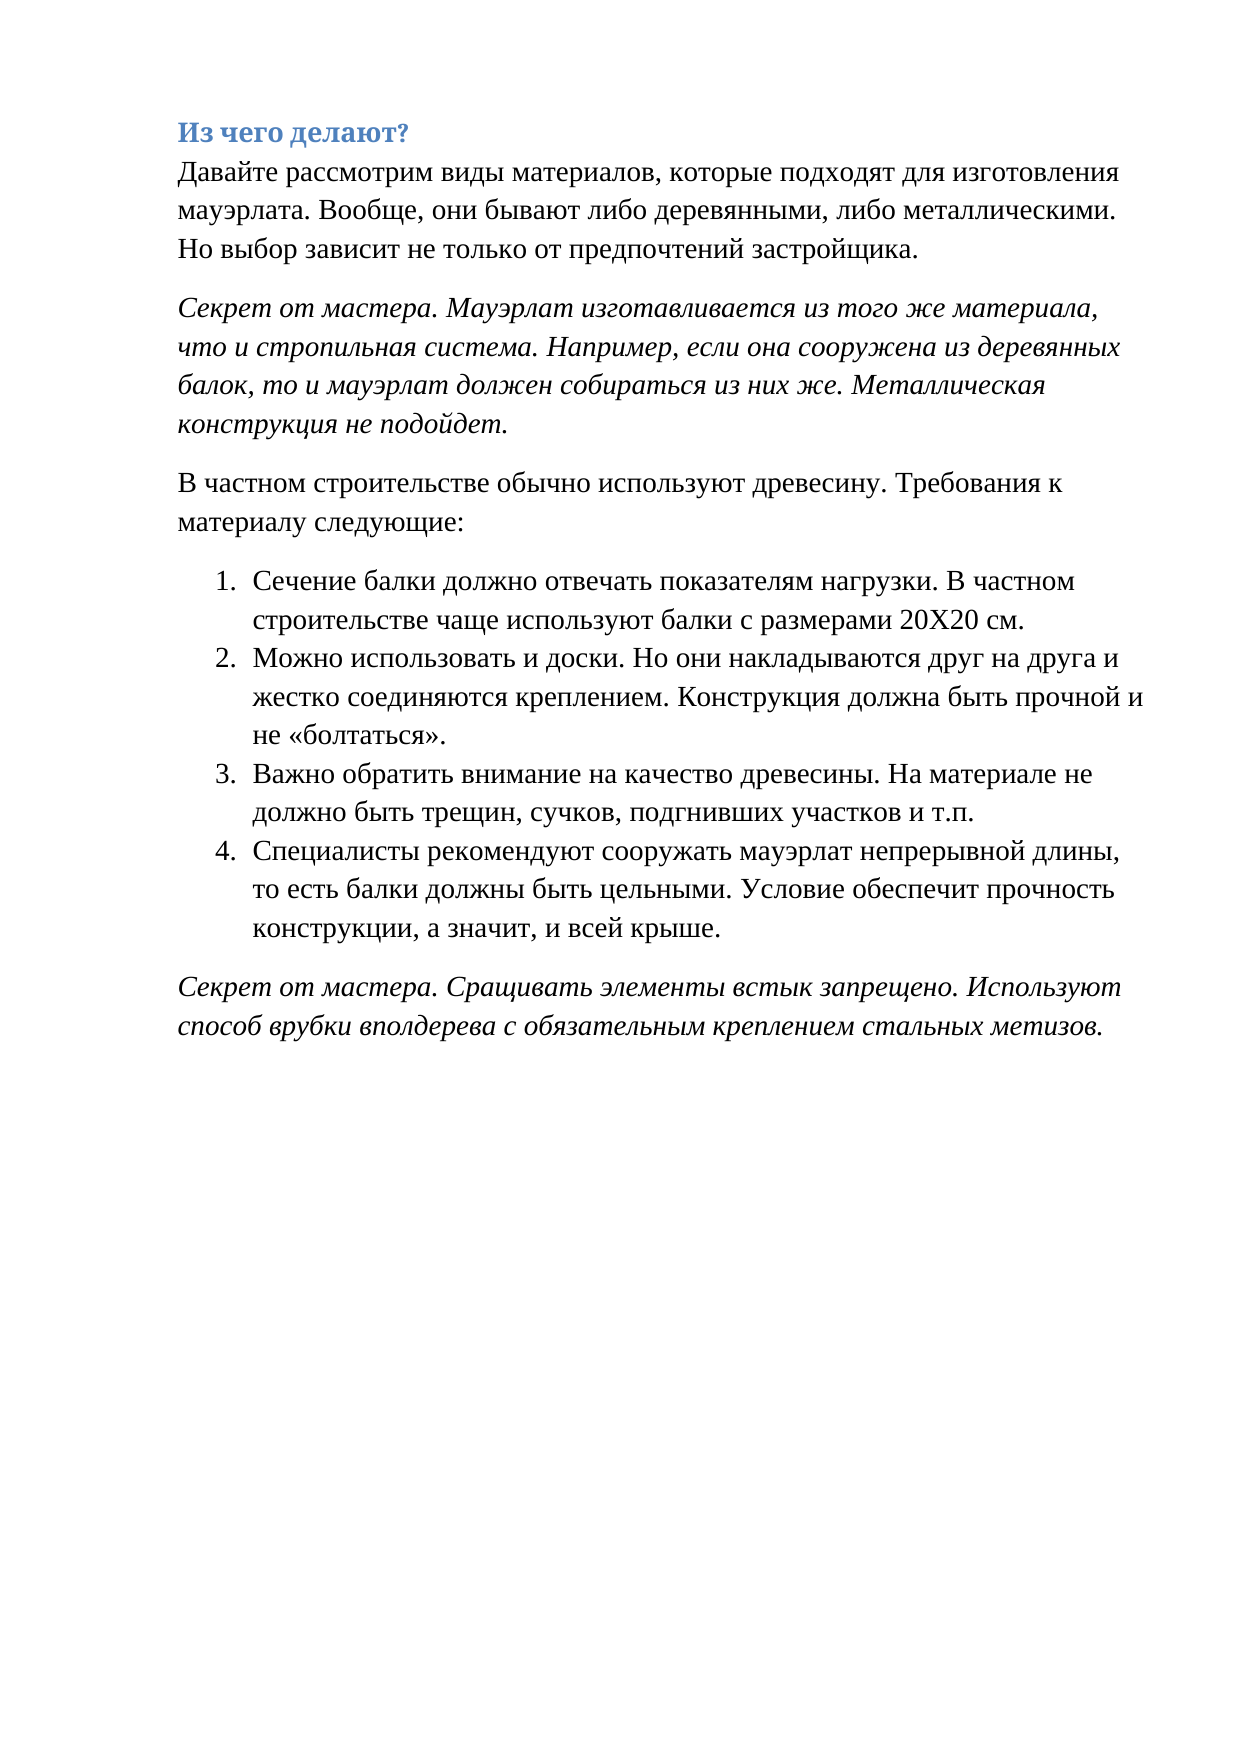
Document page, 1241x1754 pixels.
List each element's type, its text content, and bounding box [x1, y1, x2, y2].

list Специалисты рекомендуют сооружать мауэрлат непрерывной длины, то есть балки должны быть цельными. Условие обеспечит прочность конструкции, а значит, и всей крыше. [215, 833, 1152, 944]
text Секрет от мастера. Сращивать элементы встык запрещено. Используют способ врубки вполдерева с обязательным креплением стальных метизов. [177, 969, 1152, 1042]
text Давайте рассмотрим виды материалов, которые подходят для изготовления мауэрлата. Вообще, они бывают либо деревянными, либо металлическими. Но выбор зависит не только от предпочтений застройщика. [177, 154, 1152, 264]
subtitle Из чего делают? [177, 118, 1152, 149]
list Можно использовать и доски. Но они накладываются друг на друга и жестко соединяются креплением. Конструкция должна быть прочной и не «болтаться». [215, 640, 1152, 751]
text Секрет от мастера. Мауэрлат изготавливается из того же материала, что и стропильная система. Например, если она сооружена из деревянных балок, то и мауэрлат должен собираться из них же. Металлическая конструкция не подойдет. [177, 290, 1152, 439]
list Сечение балки должно отвечать показателям нагрузки. В частном строительстве чаще используют балки с размерами 20Х20 см. [215, 563, 1152, 635]
list Важно обратить внимание на качество древесины. На материале не должно быть трещин, сучков, подгнивших участков и т.п. [215, 756, 1152, 828]
text В частном строительстве обычно используют древесину. Требования к материалу следующие: [177, 465, 1152, 537]
